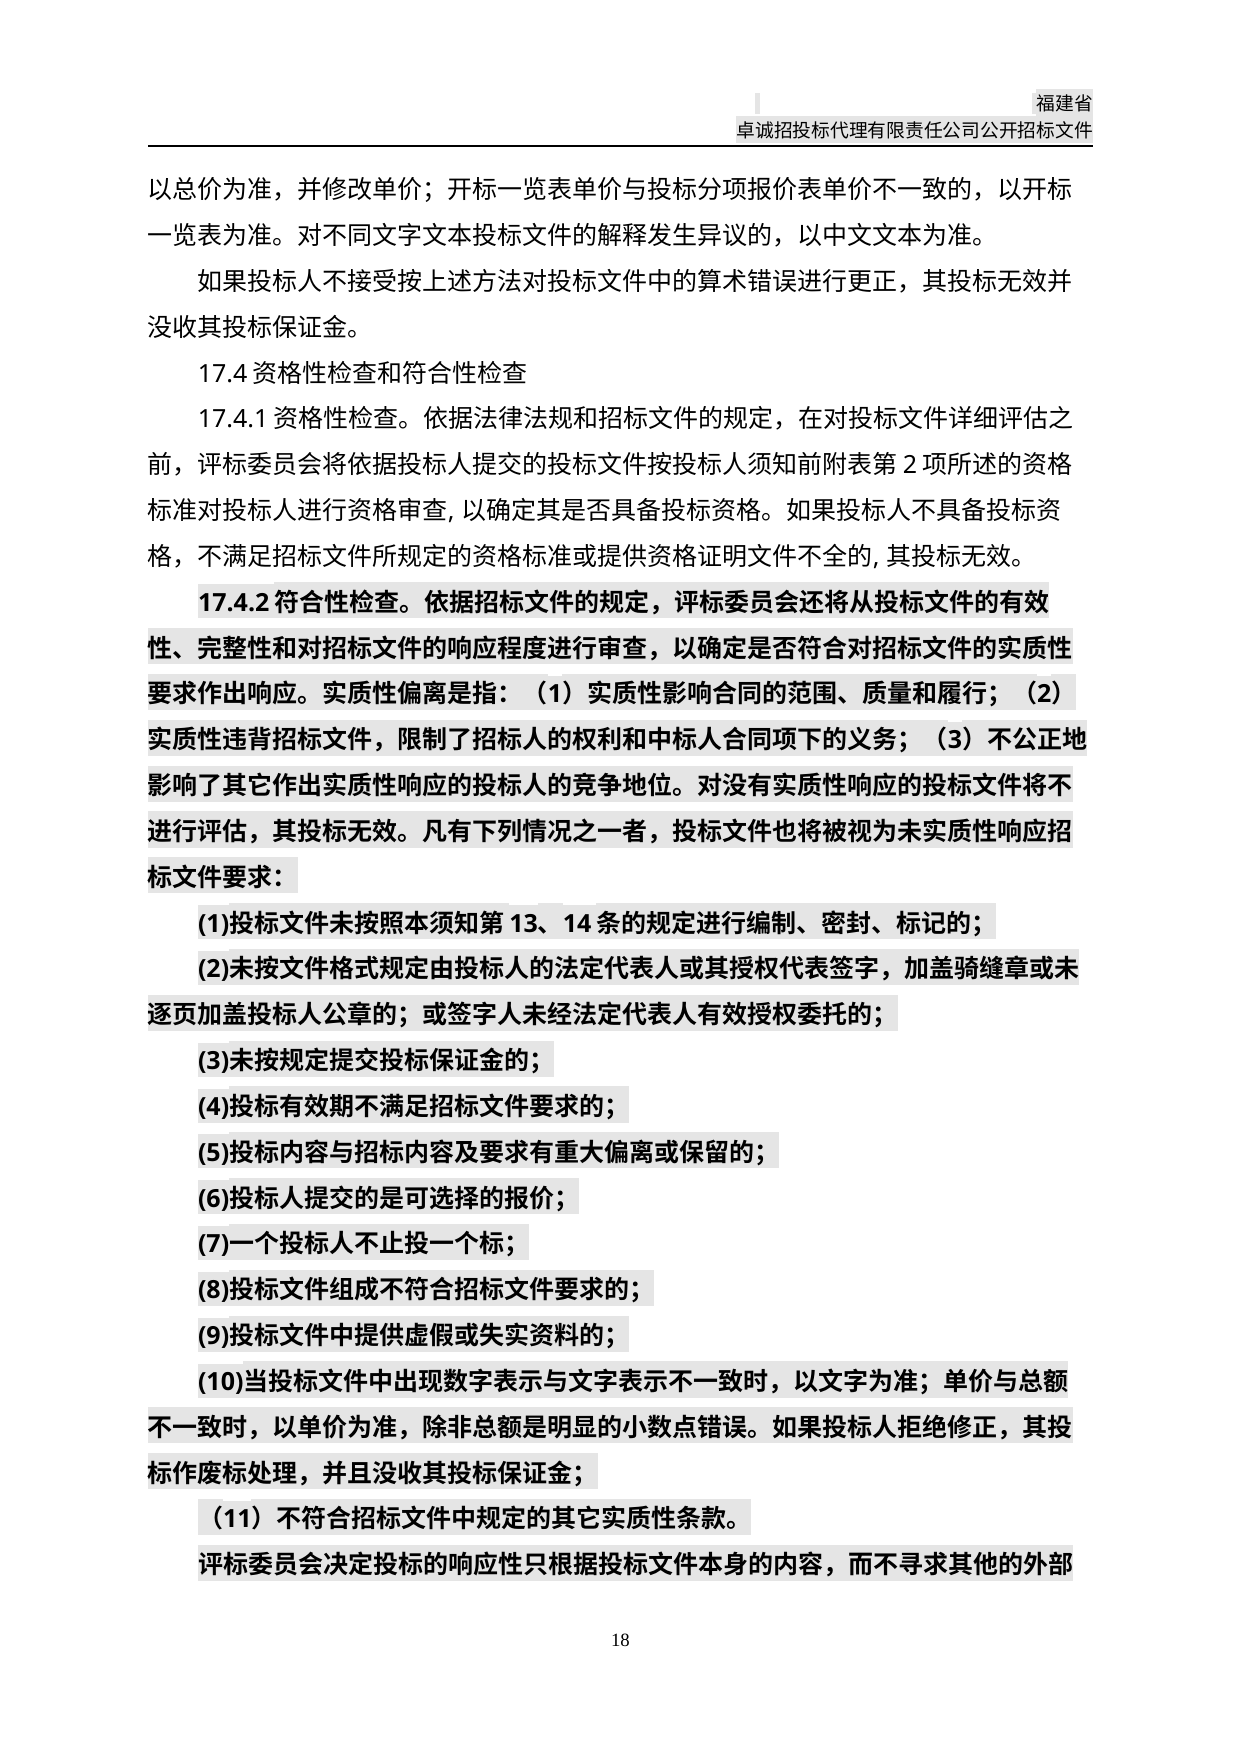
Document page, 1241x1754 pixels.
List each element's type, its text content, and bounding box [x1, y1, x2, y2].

text (6)投标人提交的是可选择的报价； [148, 1170, 1093, 1216]
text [148, 162, 1093, 254]
text 17.4.2符合性检查。依据招标文件的规定，评标委员会还将从投标文件的有效性、完整性和对招标文件的响应程度进行审查，以确定是否符合对招标文件的实质性要求作出响应。实质性偏离是指：（1）实质性影响合同的范围、质量和履行；（2）实质性违背招标文件，限制了招标人的权利和中标人合同项下的义务；（3）不公正地影响了其它作出实质性响应的投标人的竞争地位。对没有实质性响应的投标文件将不进行评估，其投标无效。凡有下列情况之一者，投标文件也将被视为未实质性响应招标文件要求： [148, 574, 1093, 895]
text 17.4资格性检查和符合性检查 [148, 345, 1093, 391]
text (1)投标文件未按照本须知第13、14条的规定进行编制、密封、标记的； [148, 895, 1093, 941]
text (10)当投标文件中出现数字表示与文字表示不一致时，以文字为准；单价与总额不一致时，以单价为准，除非总额是明显的小数点错误。如果投标人拒绝修正，其投标作废标处理，并且没收其投标保证金； [148, 1354, 1093, 1491]
text (2)未按文件格式规定由投标人的法定代表人或其授权代表签字，加盖骑缝章或未逐页加盖投标人公章的；或签字人未经法定代表人有效授权委托的； [148, 941, 1093, 1033]
text (5)投标内容与招标内容及要求有重大偏离或保留的； [148, 1124, 1093, 1170]
text (3)未按规定提交投标保证金的； [148, 1033, 1093, 1079]
text (7)一个投标人不止投一个标； [148, 1216, 1093, 1262]
text 如果投标人不接受按上述方法对投标文件中的算术错误进行更正，其投标无效并没收其投标保证金。 [148, 254, 1093, 345]
text （11）不符合招标文件中规定的其它实质性条款。 [148, 1491, 1093, 1537]
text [148, 1537, 1093, 1583]
text 17.4.1资格性检查。依据法律法规和招标文件的规定，在对投标文件详细评估之前，评标委员会将依据投标人提交的投标文件按投标人须知前附表第2项所述的资格标准对投标人进行资格审查, 以确定其是否具备投标资格。如果投标人不具备投标资格，不满足招标文件所规定的资格标准或提供资格证明文件不全的, 其投标无效。 [148, 391, 1093, 574]
text (8)投标文件组成不符合招标文件要求的； [148, 1262, 1093, 1308]
text (4)投标有效期不满足招标文件要求的； [148, 1079, 1093, 1124]
text (9)投标文件中提供虚假或失实资料的； [148, 1308, 1093, 1354]
